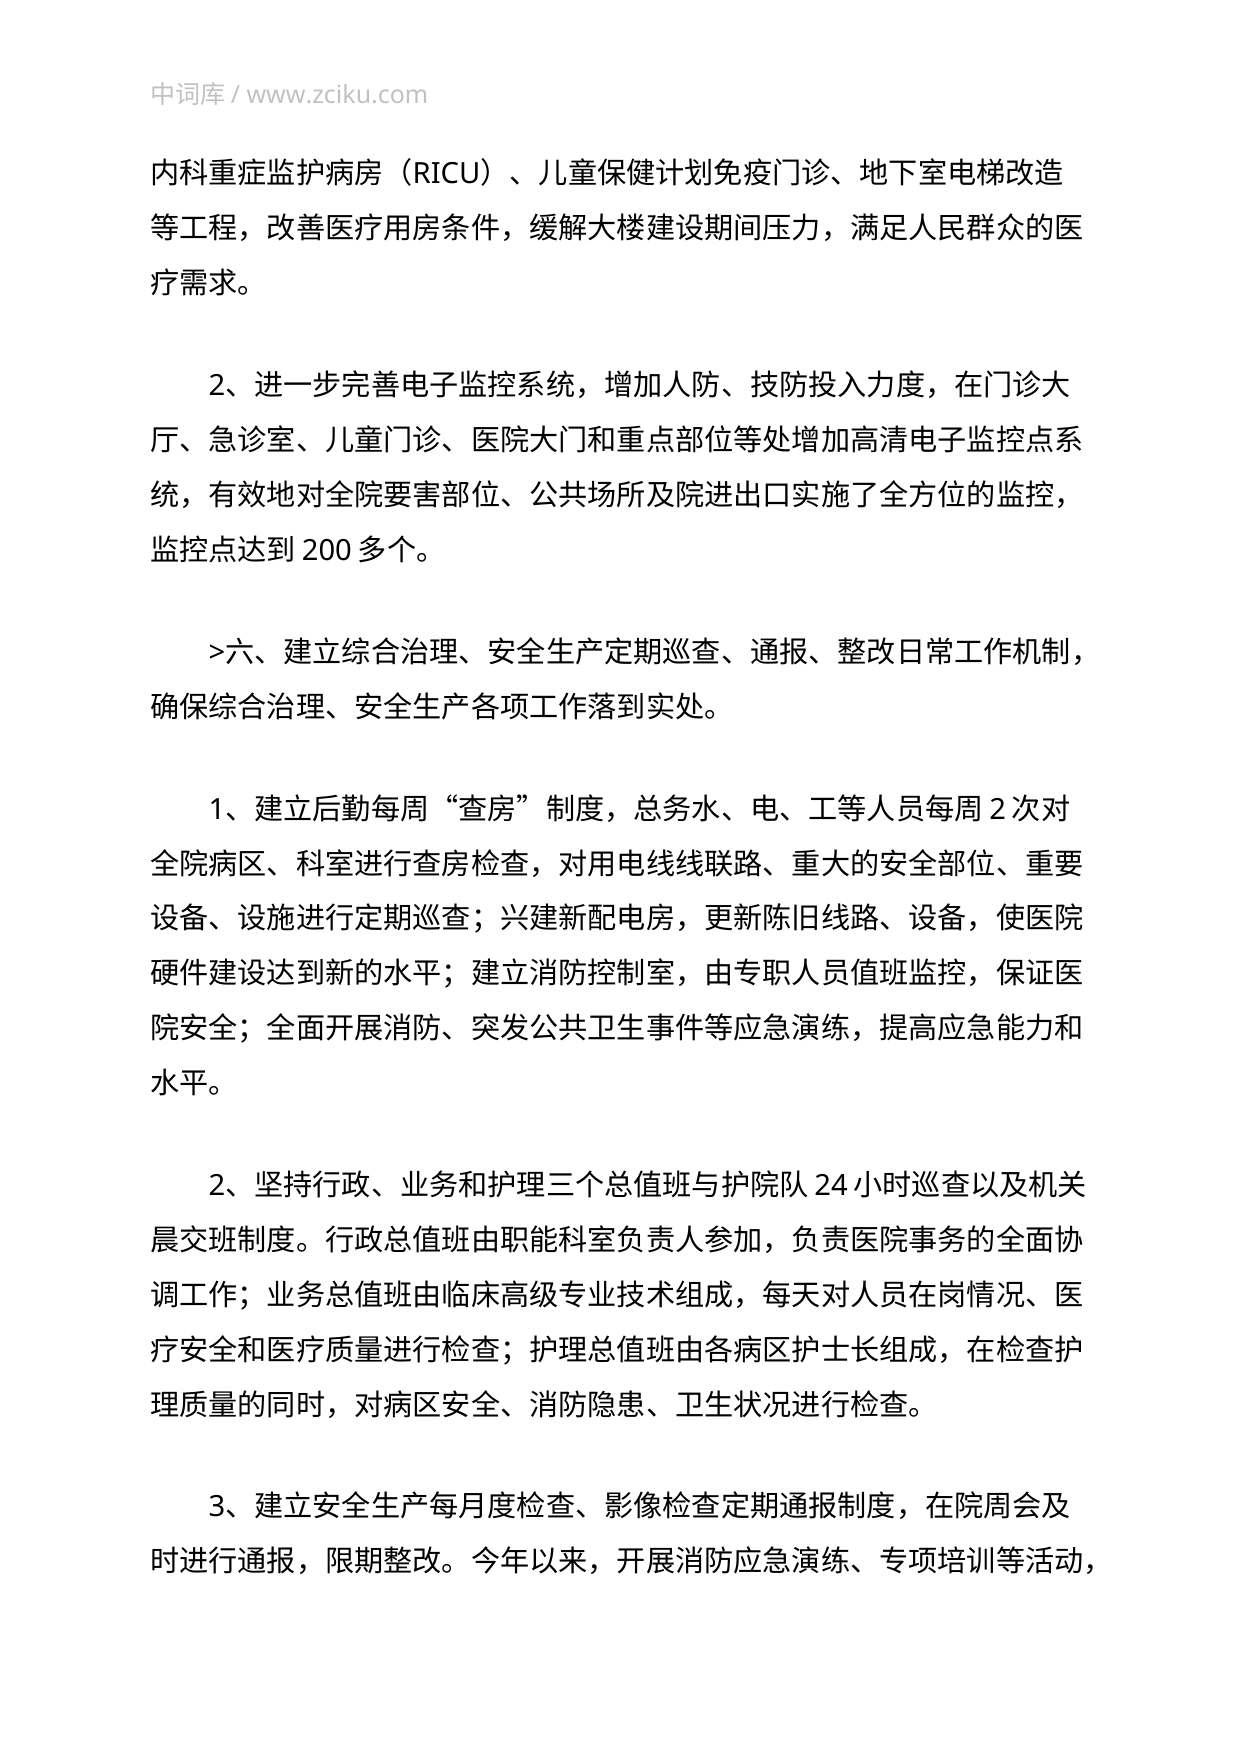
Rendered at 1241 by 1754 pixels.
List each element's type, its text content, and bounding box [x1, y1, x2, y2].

text 1、建立后勤每周“查房”制度，总务水、电、工等人员每周2次对全院病区、科室进行查房检查，对用电线线联路、重大的安全部位、重要设备、设施进行定期巡查；兴建新配电房，更新陈旧线路、设备，使医院硬件建设达到新的水平；建立消防控制室，由专职人员值班监控，保证医院安全；全面开展消防、突发公共卫生事件等应急演练，提高应急能力和水平。 [150, 785, 1090, 1102]
text >六、建立综合治理、安全生产定期巡查、通报、整改日常工作机制，确保综合治理、安全生产各项工作落到实处。 [150, 628, 1090, 726]
text 2、进一步完善电子监控系统，增加人防、技防投入力度，在门诊大厅、急诊室、儿童门诊、医院大门和重点部位等处增加高清电子监控点系统，有效地对全院要害部位、公共场所及院进出口实施了全方位的监控，监控点达到200多个。 [150, 362, 1090, 569]
text 2、坚持行政、业务和护理三个总值班与护院队24小时巡查以及机关晨交班制度。行政总值班由职能科室负责人参加，负责医院事务的全面协调工作；业务总值班由临床高级专业技术组成，每天对人员在岗情况、医疗安全和医疗质量进行检查；护理总值班由各病区护士长组成，在检查护理质量的同时，对病区安全、消防隐患、卫生状况进行检查。 [150, 1162, 1090, 1423]
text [150, 1483, 1090, 1580]
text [150, 150, 1090, 302]
